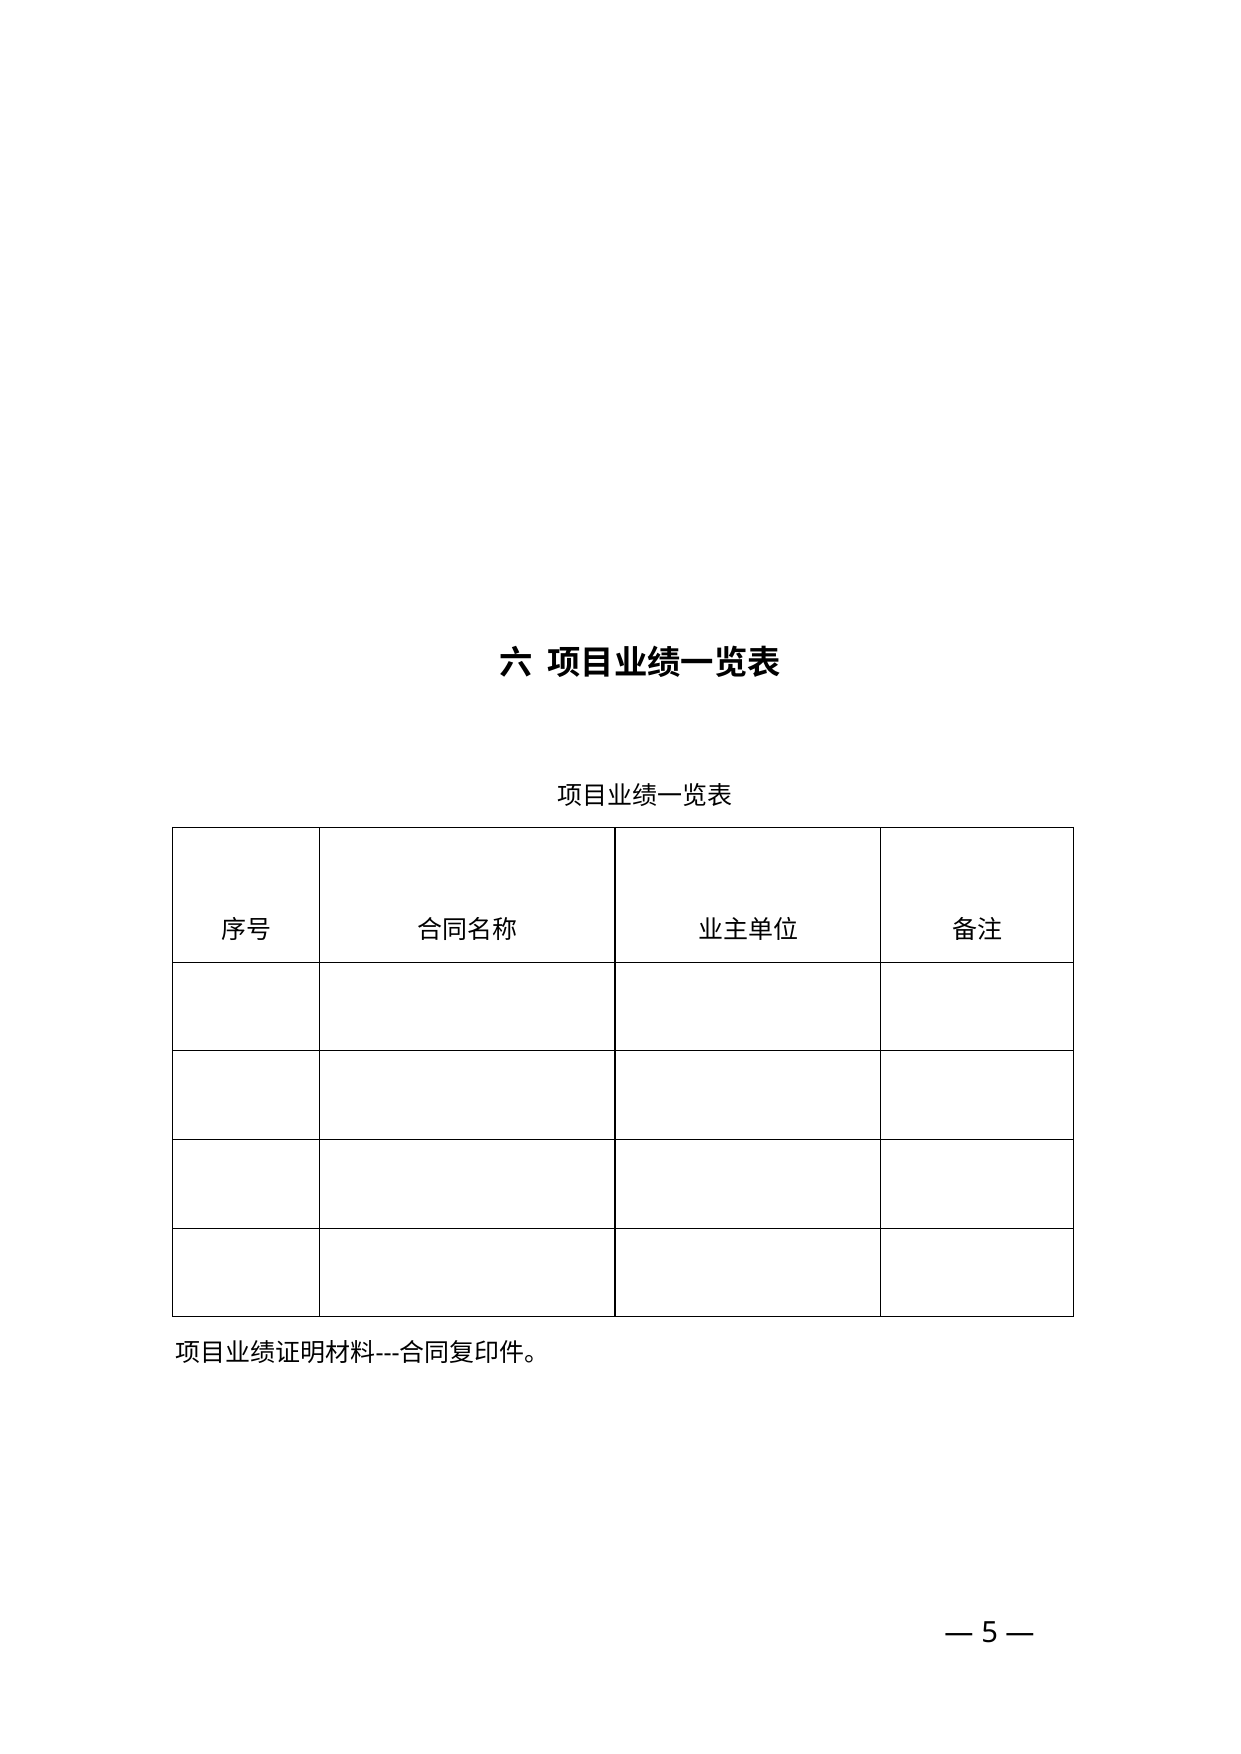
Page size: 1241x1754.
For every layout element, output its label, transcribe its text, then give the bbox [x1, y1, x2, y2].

table_cell [881, 1229, 1073, 1316]
table_header 合同名称 [320, 828, 614, 962]
table_cell [616, 963, 880, 1050]
list 项目业绩一览表 [197, 760, 1093, 827]
table_header 业主单位 [616, 828, 880, 962]
table_cell [881, 1051, 1073, 1139]
table_cell [320, 963, 614, 1050]
table_cell [173, 1140, 319, 1227]
table_cell [616, 1140, 880, 1227]
table_header 序号 [173, 828, 319, 962]
table_header 备注 [881, 828, 1073, 962]
table_cell [320, 1051, 614, 1139]
text 项目业绩证明材料---合同复印件。 [175, 1317, 1093, 1384]
table_cell [881, 1140, 1073, 1227]
table_cell [616, 1051, 880, 1139]
table_cell [320, 1229, 614, 1316]
table_cell [616, 1229, 880, 1316]
table_cell [173, 1229, 319, 1316]
table_cell [881, 963, 1073, 1050]
table_cell [173, 963, 319, 1050]
table_cell [173, 1051, 319, 1139]
text 六 项目业绩一览表 [153, 626, 1093, 693]
table_cell [320, 1140, 614, 1227]
